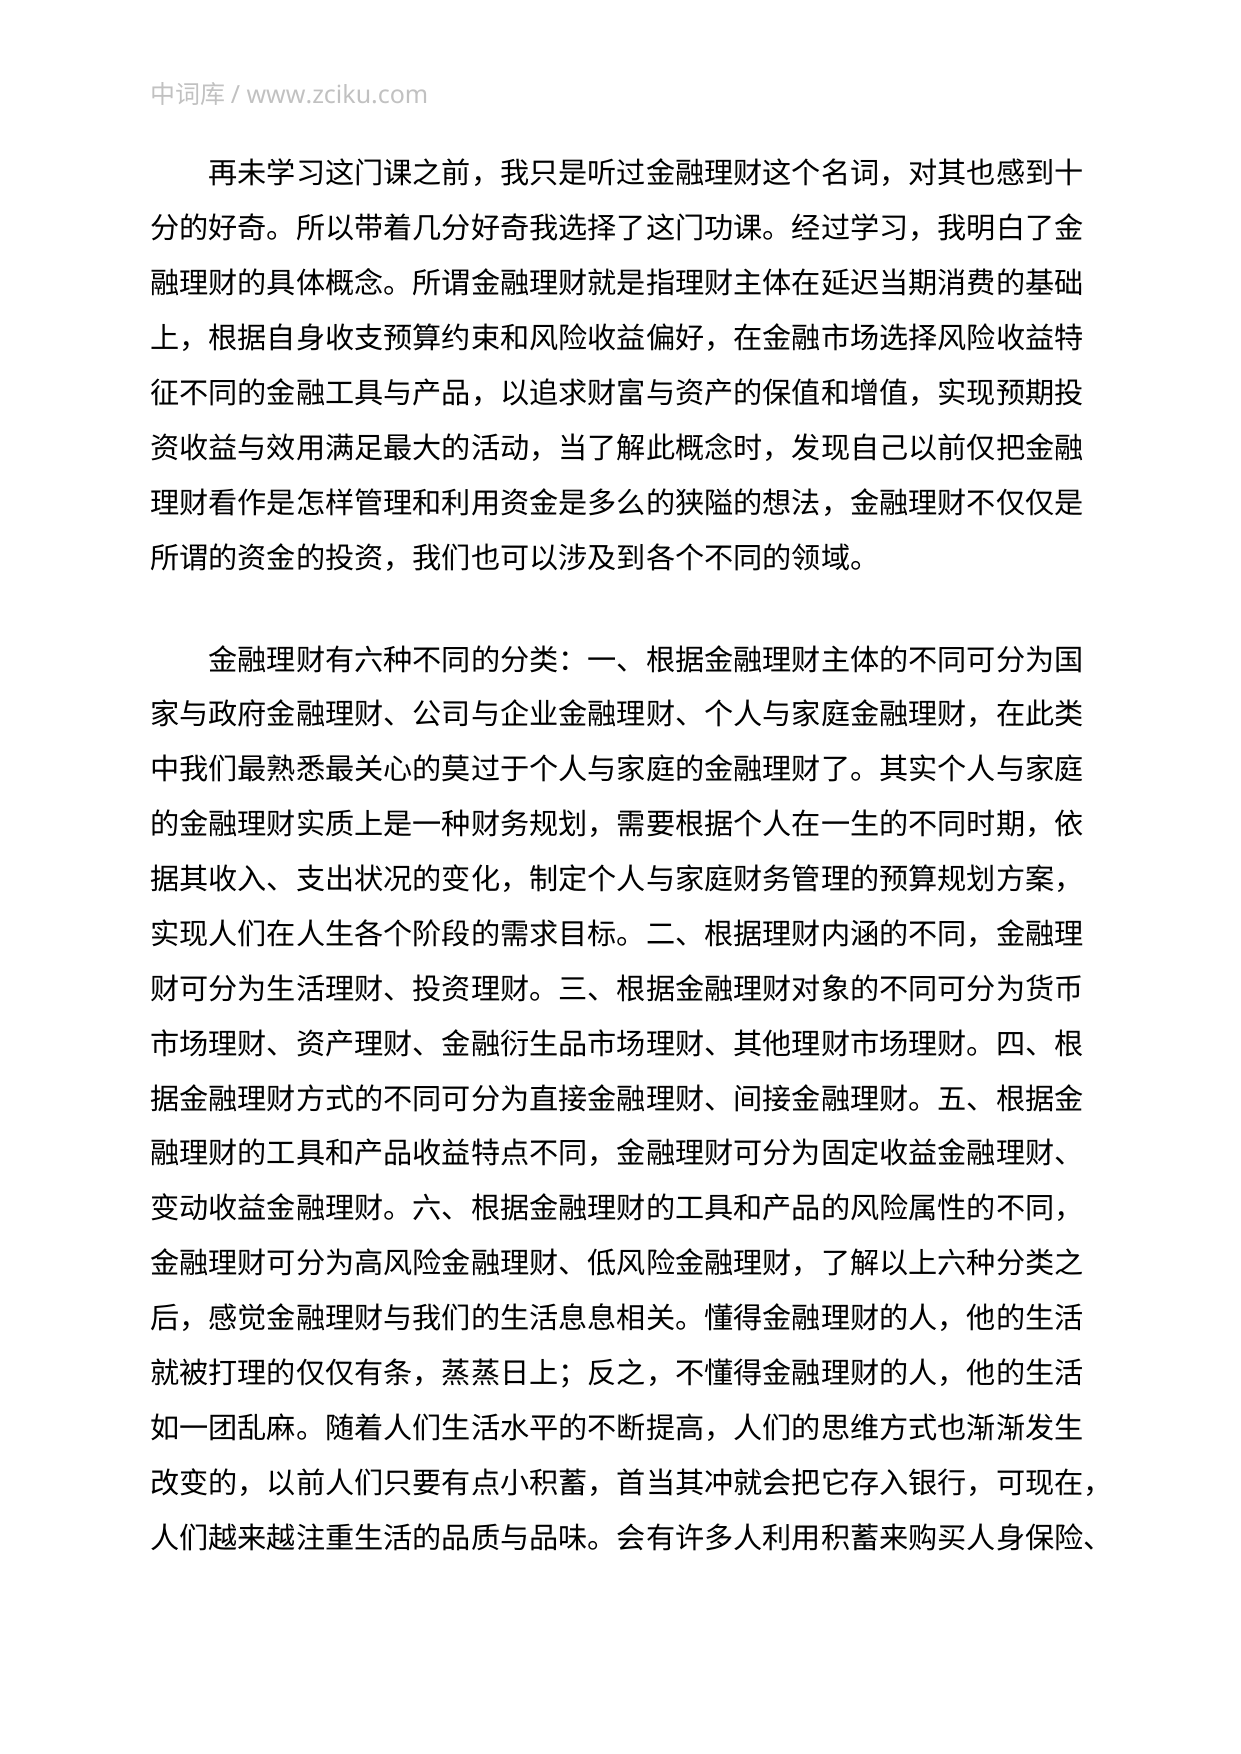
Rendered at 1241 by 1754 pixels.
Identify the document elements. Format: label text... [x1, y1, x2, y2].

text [150, 636, 1090, 1557]
text 再未学习这门课之前，我只是听过金融理财这个名词，对其也感到十分的好奇。所以带着几分好奇我选择了这门功课。经过学习，我明白了金融理财的具体概念。所谓金融理财就是指理财主体在延迟当期消费的基础上，根据自身收支预算约束和风险收益偏好，在金融市场选择风险收益特征不同的金融工具与产品，以追求财富与资产的保值和增值，实现预期投资收益与效用满足最大的活动，当了解此概念时，发现自己以前仅把金融理财看作是怎样管理和利用资金是多么的狭隘的想法，金融理财不仅仅是所谓的资金的投资，我们也可以涉及到各个不同的领域。 [150, 150, 1090, 577]
